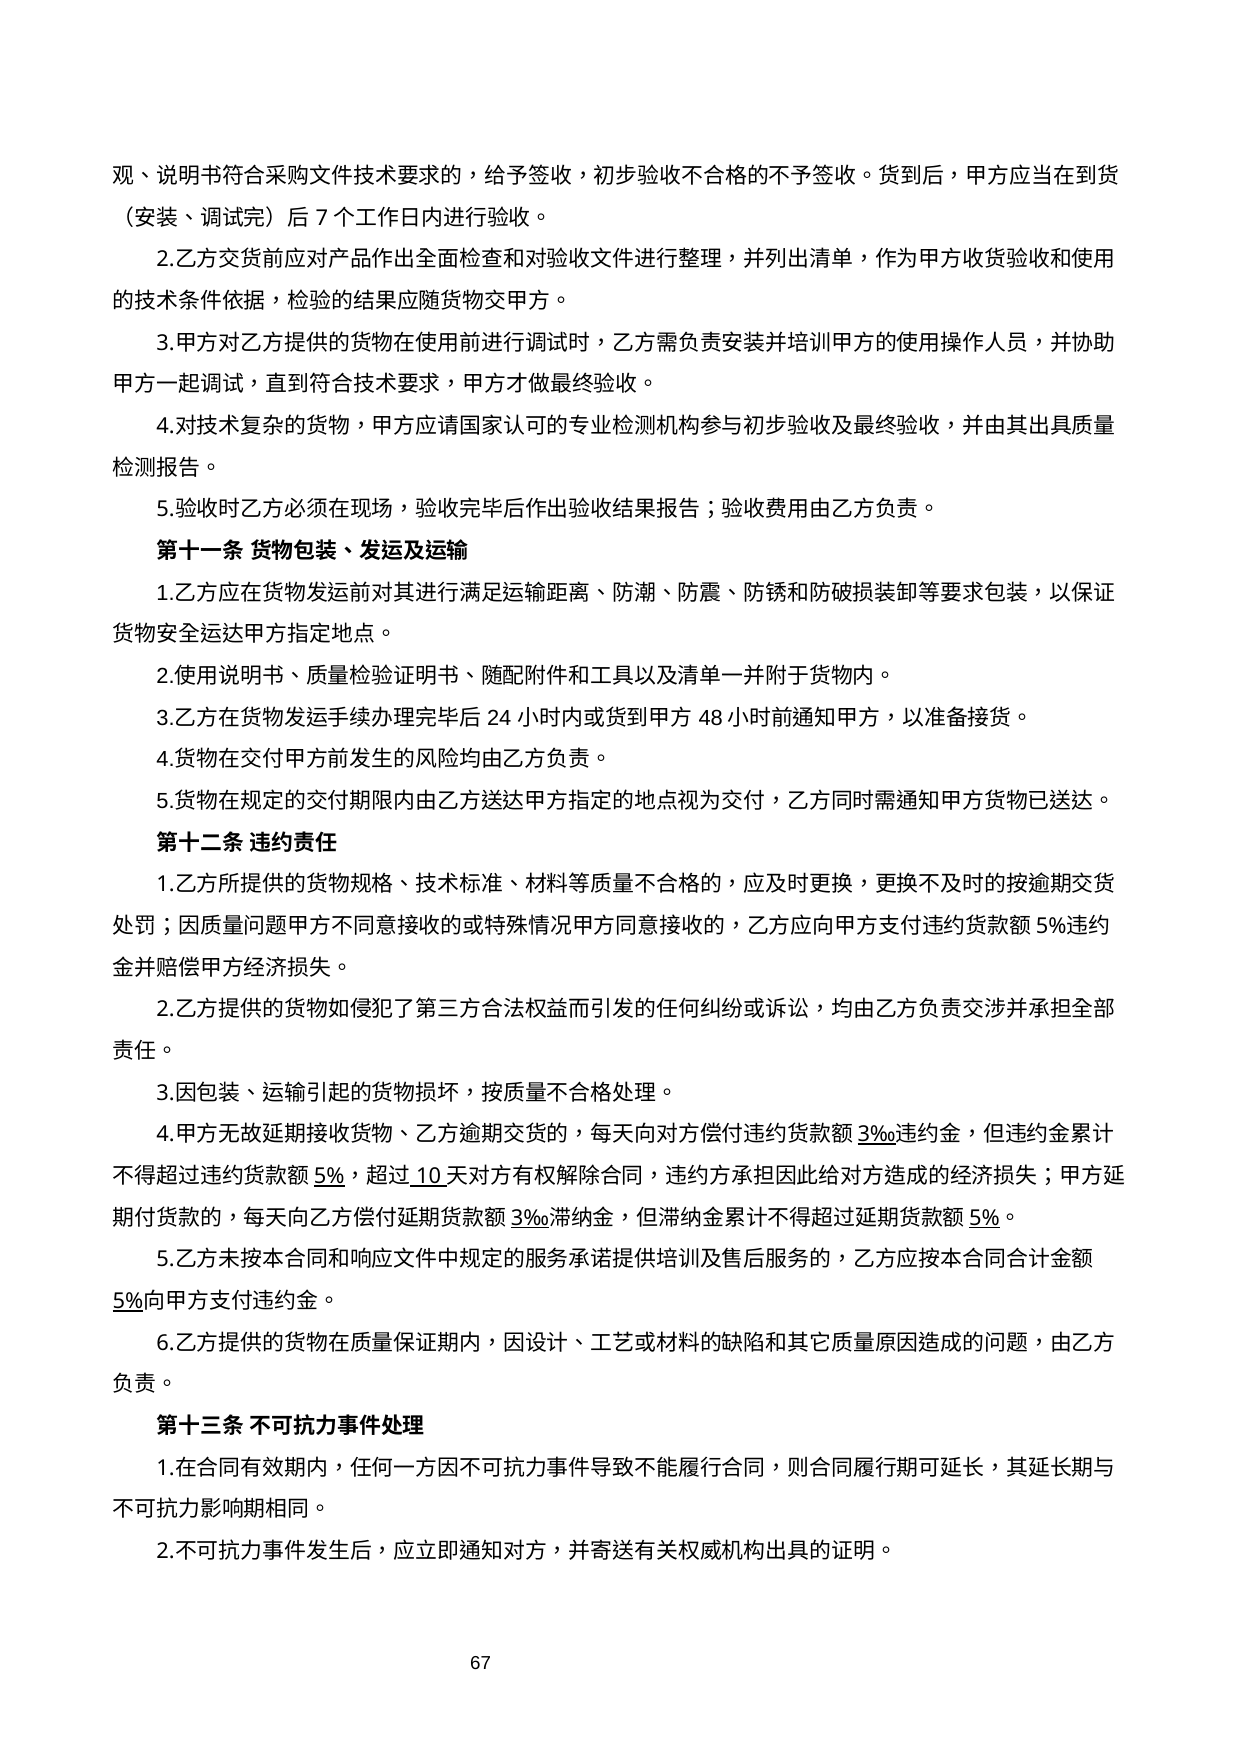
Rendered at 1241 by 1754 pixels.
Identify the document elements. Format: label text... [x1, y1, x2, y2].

text 3.乙方在货物发运手续办理完毕后 24 小时内或货到甲方 48小时前通知甲方，以准备接货。 [112, 692, 1128, 733]
text 6.乙方提供的货物在质量保证期内，因设计、工艺或材料的缺陷和其它质量原因造成的问题，由乙方负责。 [112, 1317, 1128, 1400]
text 5.货物在规定的交付期限内由乙方送达甲方指定的地点视为交付，乙方同时需通知甲方货物已送达。 [112, 775, 1128, 817]
text 第十三条 不可抗力事件处理 [112, 1400, 1128, 1442]
text 1.乙方应在货物发运前对其进行满足运输距离、防潮、防震、防锈和防破损装卸等要求包装，以保证货物安全运达甲方指定地点。 [112, 567, 1128, 650]
text 4.对技术复杂的货物，甲方应请国家认可的专业检测机构参与初步验收及最终验收，并由其出具质量检测报告。 [112, 400, 1128, 483]
text 5.乙方未按本合同和响应文件中规定的服务承诺提供培训及售后服务的，乙方应按本合同合计金额5%向甲方支付违约金。 [112, 1233, 1128, 1317]
text 2.乙方交货前应对产品作出全面检查和对验收文件进行整理，并列出清单，作为甲方收货验收和使用的技术条件依据，检验的结果应随货物交甲方。 [112, 233, 1128, 317]
text 5.验收时乙方必须在现场，验收完毕后作出验收结果报告；验收费用由乙方负责。 [112, 483, 1128, 525]
text 4.甲方无故延期接收货物、乙方逾期交货的，每天向对方偿付违约货款额3‰违约金，但违约金累计不得超过违约货款额5%，超过 10 天对方有权解除合同，违约方承担因此给对方造成的经济损失；甲方延期付货款的，每天向乙方偿付延期货款额3‰滞纳金，但滞纳金累计不得超过延期货款额5%。 [112, 1108, 1128, 1233]
text 1.在合同有效期内，任何一方因不可抗力事件导致不能履行合同，则合同履行期可延长，其延长期与不可抗力影响期相同。 [112, 1442, 1128, 1525]
text 2.使用说明书、质量检验证明书、随配附件和工具以及清单一并附于货物内。 [112, 650, 1128, 692]
text 3.甲方对乙方提供的货物在使用前进行调试时，乙方需负责安装并培训甲方的使用操作人员，并协助甲方一起调试，直到符合技术要求，甲方才做最终验收。 [112, 317, 1128, 400]
text 第十二条 违约责任 [112, 817, 1128, 858]
text 2.乙方提供的货物如侵犯了第三方合法权益而引发的任何纠纷或诉讼，均由乙方负责交涉并承担全部责任。 [112, 983, 1128, 1067]
text 4.货物在交付甲方前发生的风险均由乙方负责。 [112, 733, 1128, 775]
text 3.因包装、运输引起的货物损坏，按质量不合格处理。 [112, 1067, 1128, 1108]
text 第十一条 货物包装、发运及运输 [112, 525, 1128, 567]
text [112, 150, 1128, 233]
text 1.乙方所提供的货物规格、技术标准、材料等质量不合格的，应及时更换，更换不及时的按逾期交货处罚；因质量问题甲方不同意接收的或特殊情况甲方同意接收的，乙方应向甲方支付违约货款额5%违约金并赔偿甲方经济损失。 [112, 858, 1128, 983]
text 2.不可抗力事件发生后，应立即通知对方，并寄送有关权威机构出具的证明。 [112, 1525, 1128, 1567]
